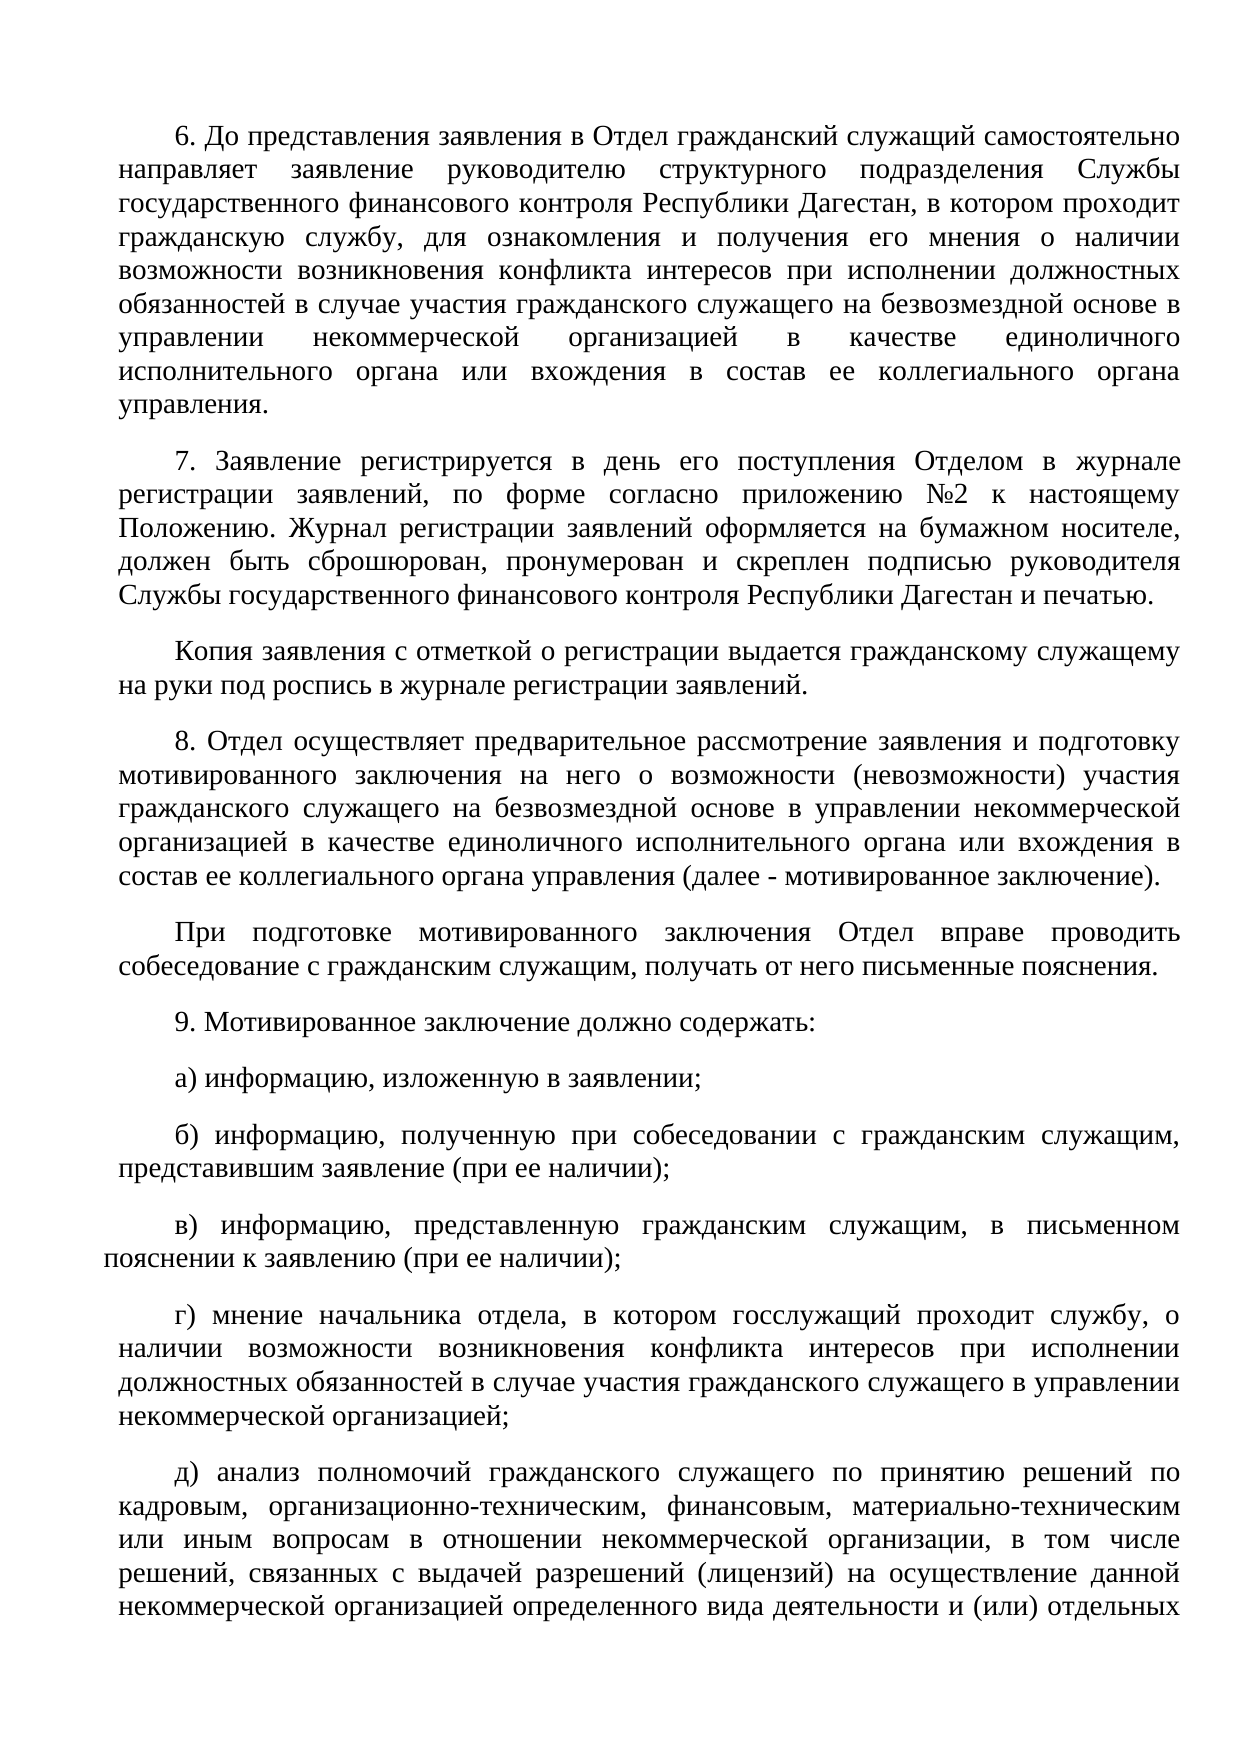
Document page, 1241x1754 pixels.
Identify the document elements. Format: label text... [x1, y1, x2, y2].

text г) мнение начальника отдела, в котором госслужащий проходит службу, о наличии возможности возникновения конфликта интересов при исполнении должностных обязанностей в случае участия гражданского служащего в управлении некоммерческой организацией; [118, 1297, 1181, 1431]
text 7. Заявление регистрируется в день его поступления Отделом в журнале регистрации заявлений, по форме согласно приложению №2 к настоящему Положению. Журнал регистрации заявлений оформляется на бумажном носителе, должен быть сброшюрован, пронумерован и скреплен подписью руководителя Службы государственного финансового контроля Республики Дагестан и печатью. [118, 443, 1181, 611]
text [118, 1454, 1181, 1622]
text 9. Мотивированное заключение должно содержать: [118, 1004, 1181, 1038]
text в) информацию, представленную гражданским служащим, в письменном пояснении к заявлению (при ее наличии); [103, 1207, 1181, 1274]
text а) информацию, изложенную в заявлении; [118, 1061, 1181, 1094]
text 8. Отдел осуществляет предварительное рассмотрение заявления и подготовку мотивированного заключения на него о возможности (невозможности) участия гражданского служащего на безвозмездной основе в управлении некоммерческой организацией в качестве единоличного исполнительного органа или вхождения в состав ее коллегиального органа управления (далее - мотивированное заключение). [118, 723, 1181, 891]
text При подготовке мотивированного заключения Отдел вправе проводить собеседование с гражданским служащим, получать от него письменные пояснения. [118, 914, 1181, 981]
text 6. До представления заявления в Отдел гражданский служащий самостоятельно направляет заявление руководителю структурного подразделения Службы государственного финансового контроля Республики Дагестан, в котором проходит гражданскую службу, для ознакомления и получения его мнения о наличии возможности возникновения конфликта интересов при исполнении должностных обязанностей в случае участия гражданского служащего на безвозмездной основе в управлении некоммерческой организацией в качестве единоличного исполнительного органа или вхождения в состав ее коллегиального органа управления. [118, 118, 1181, 420]
text б) информацию, полученную при собеседовании с гражданским служащим, представившим заявление (при ее наличии); [118, 1117, 1181, 1184]
text Копия заявления с отметкой о регистрации выдается гражданскому служащему на руки под роспись в журнале регистрации заявлений. [118, 633, 1181, 701]
